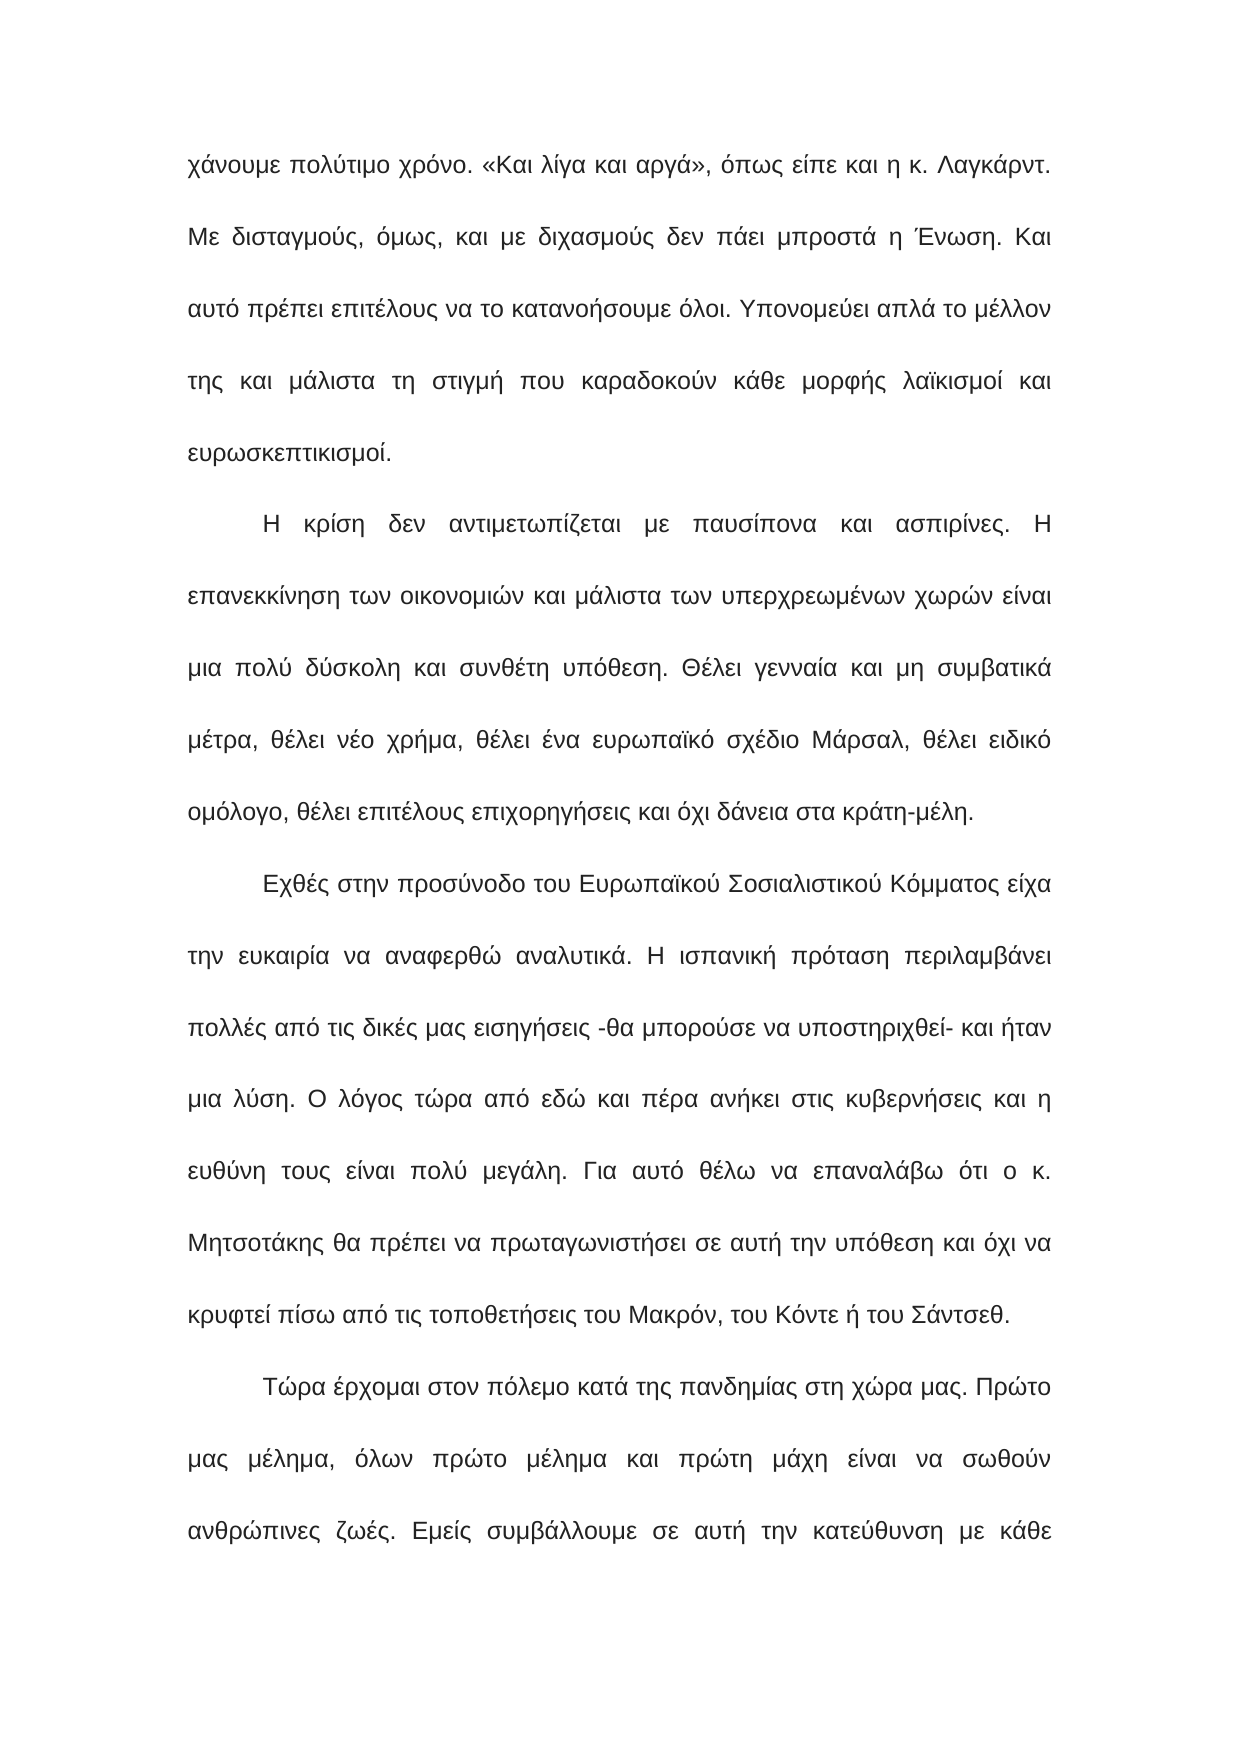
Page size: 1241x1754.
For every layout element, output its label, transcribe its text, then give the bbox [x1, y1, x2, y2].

text Εχθές στην προσύνοδο του Ευρωπαϊκού Σοσιαλιστικού Κόμματος είχα την ευκαιρία να αναφερθώ αναλυτικά. Η ισπανική πρόταση περιλαμβάνει πολλές από τις δικές μας εισηγήσεις -θα μπορούσε να υποστηριχθεί- και ήταν μια λύση. Ο λόγος τώρα από εδώ και πέρα ανήκει στις κυβερνήσεις και η ευθύνη τους είναι πολύ μεγάλη. Για αυτό θέλω να επαναλάβω ότι ο κ. Μητσοτάκης θα πρέπει να πρωταγωνιστήσει σε αυτή την υπόθεση και όχι να κρυφτεί πίσω από τις τοποθετήσεις του Μακρόν, του Κόντε ή του Σάντσεθ. [187, 869, 1053, 951]
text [187, 150, 1053, 376]
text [187, 1372, 1053, 1544]
text Η κρίση δεν αντιμετωπίζεται με παυσίπονα και ασπιρίνες. Η επανεκκίνηση των οικονομιών και μάλιστα των υπερχρεωμένων χωρών είναι μια πολύ δύσκολη και συνθέτη υπόθεση. Θέλει γενναία και μη συμβατικά μέτρα, θέλει νέο χρήμα, θέλει ένα ευρωπαϊκό σχέδιο Μάρσαλ, θέλει ειδικό ομόλογο, θέλει επιτέλους επιχορηγήσεις και όχι δάνεια στα κράτη-μέλη. [187, 509, 1053, 826]
text Εχθές στην προσύνοδο του Ευρωπαϊκού Σοσιαλιστικού Κόμματος είχα την ευκαιρία να αναφερθώ αναλυτικά. Η ισπανική πρόταση περιλαμβάνει πολλές από τις δικές μας εισηγήσεις -θα μπορούσε να υποστηριχθεί- και ήταν μια λύση. Ο λόγος τώρα από εδώ και πέρα ανήκει στις κυβερνήσεις και η ευθύνη τους είναι πολύ μεγάλη. Για αυτό θέλω να επαναλάβω ότι ο κ. Μητσοτάκης θα πρέπει να πρωταγωνιστήσει σε αυτή την υπόθεση και όχι να κρυφτεί πίσω από τις τοποθετήσεις του Μακρόν, του Κόντε ή του Σάντσεθ. [187, 953, 1053, 1329]
